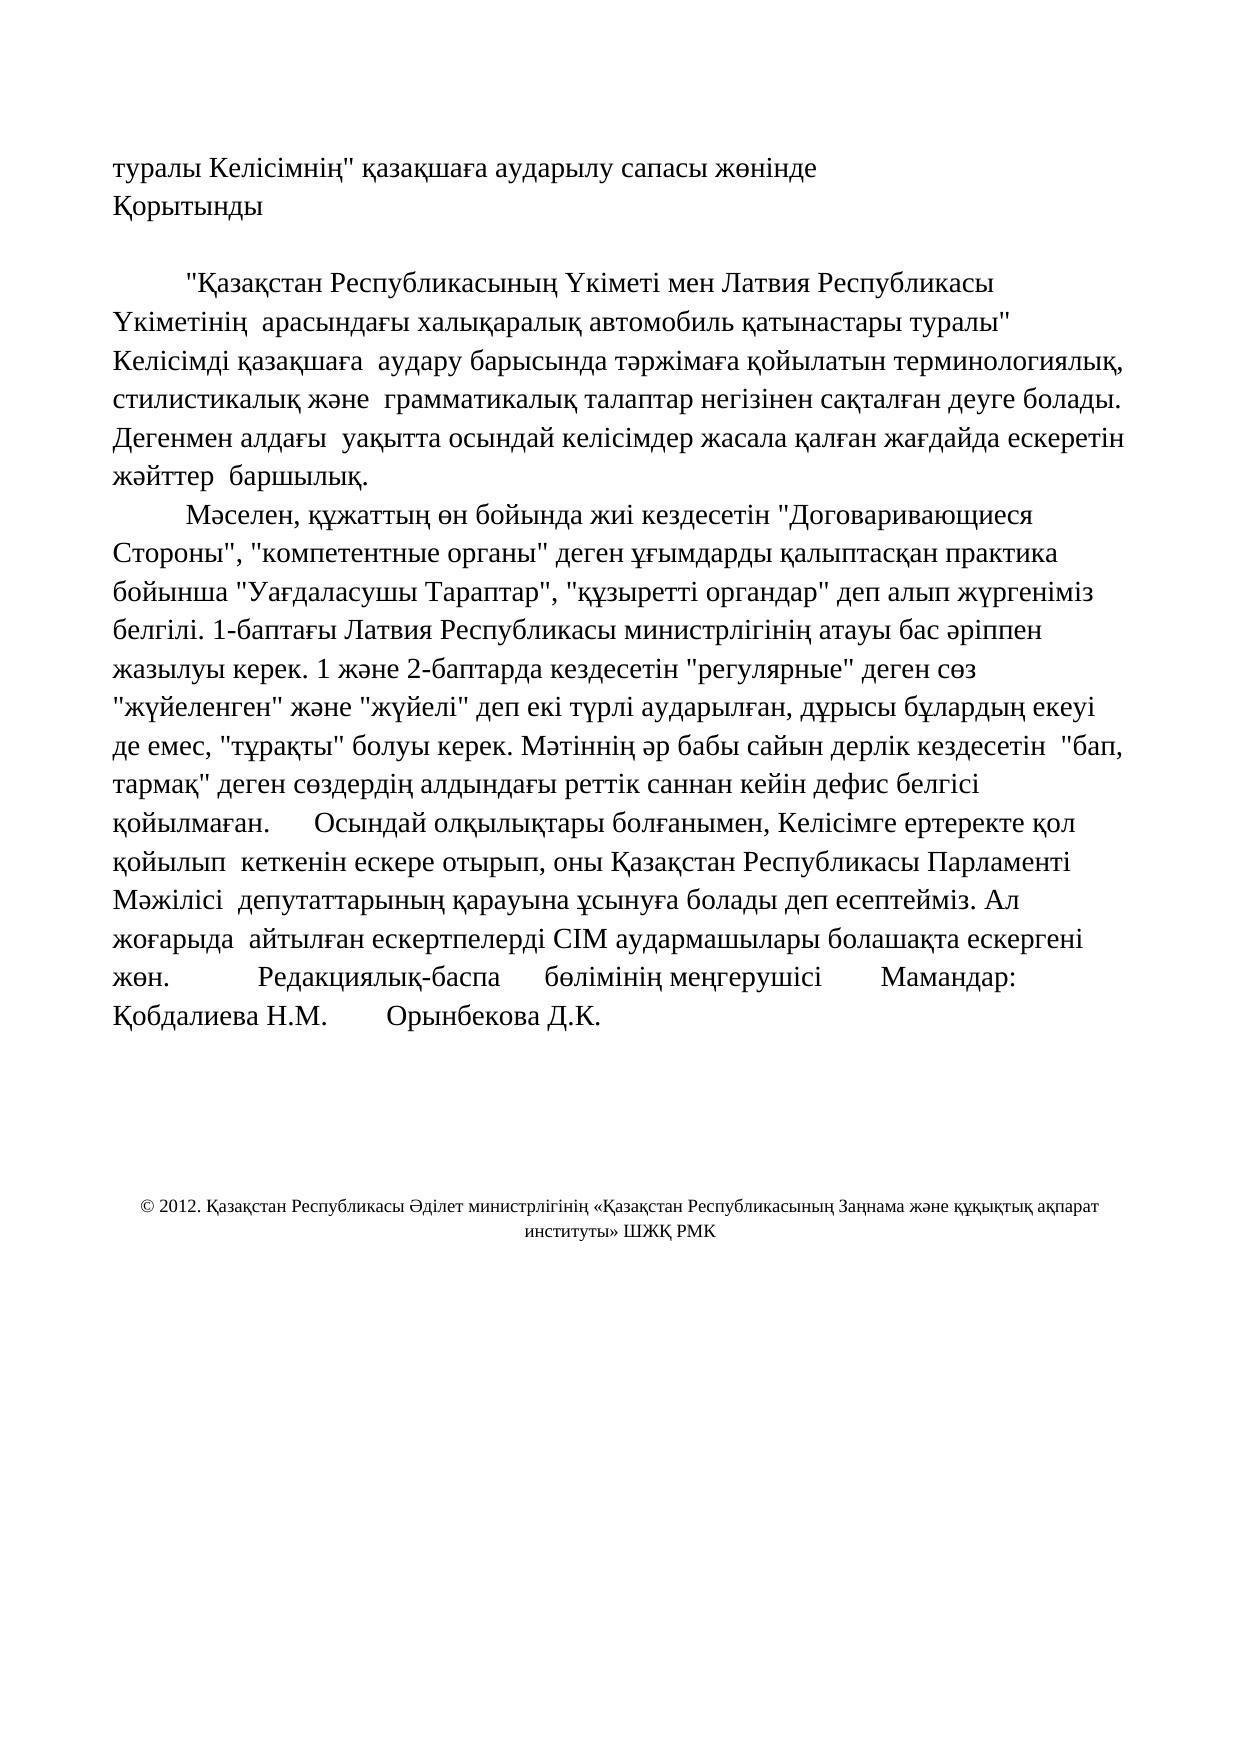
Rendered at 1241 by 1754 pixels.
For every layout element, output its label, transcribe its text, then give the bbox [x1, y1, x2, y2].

text © 2012. Қазақстан Республикасы Әділет министрлігінің «Қазақстан Республикасының Заңнама және құқықтық ақпарат институты» ШЖҚ РМК [112, 1195, 1128, 1241]
text "Қазақстан Республикасының Үкiметi мен Латвия Республикасы Үкiметiнiң арасындағы халықаралық автомобиль қатынастары туралы" Келiсiмдi қазақшаға аудару барысында тәржiмаға қойылатын терминологиялық, стилистикалық және грамматикалық талаптар негiзiнен сақталған деуге болады. Дегенмен алдағы уақытта осындай келiсiмдер жасала қалған жағдайда ескеретiн жәйттер баршылық. Мәселен, құжаттың өн бойында жиi кездесетiн "Договаривающиеся Стороны", "компетентные органы" деген ұғымдарды қалыптасқан практика бойынша "Уағдаласушы Тараптар", "құзыреттi органдар" деп алып жүргенiмiз белгiлi. 1-баптағы Латвия Республикасы министрлiгiнiң атауы бас әрiппен жазылуы керек. 1 және 2-баптарда кездесетiн "регулярные" деген сөз "жүйеленген" және "жүйелi" деп екi түрлi аударылған, дұрысы бұлардың екеуi де емес, "тұрақты" болуы керек. Мәтiннiң әр бабы сайын дерлiк кездесетiн "бап, тармақ" деген сөздердiң алдындағы реттiк саннан кейiн дефис белгiсi [112, 227, 1128, 800]
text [112, 150, 1128, 222]
text қойылмаған. Осындай олқылықтары болғанымен, Келiсiмге ертеректе қол қойылып кеткенiн ескере отырып, оны Қазақстан Республикасы Парламентi Мәжiлiсi депутаттарының қарауына ұсынуға болады деп есептеймiз. Ал жоғарыда айтылған ескертпелердi СIМ аудармашылары болашақта ескергенi жөн. Редакциялық-баспа бөлімінің меңгерушісі Мамандар: Қобдалиева Н.М. Орынбекова Д.К. [112, 805, 1128, 1031]
